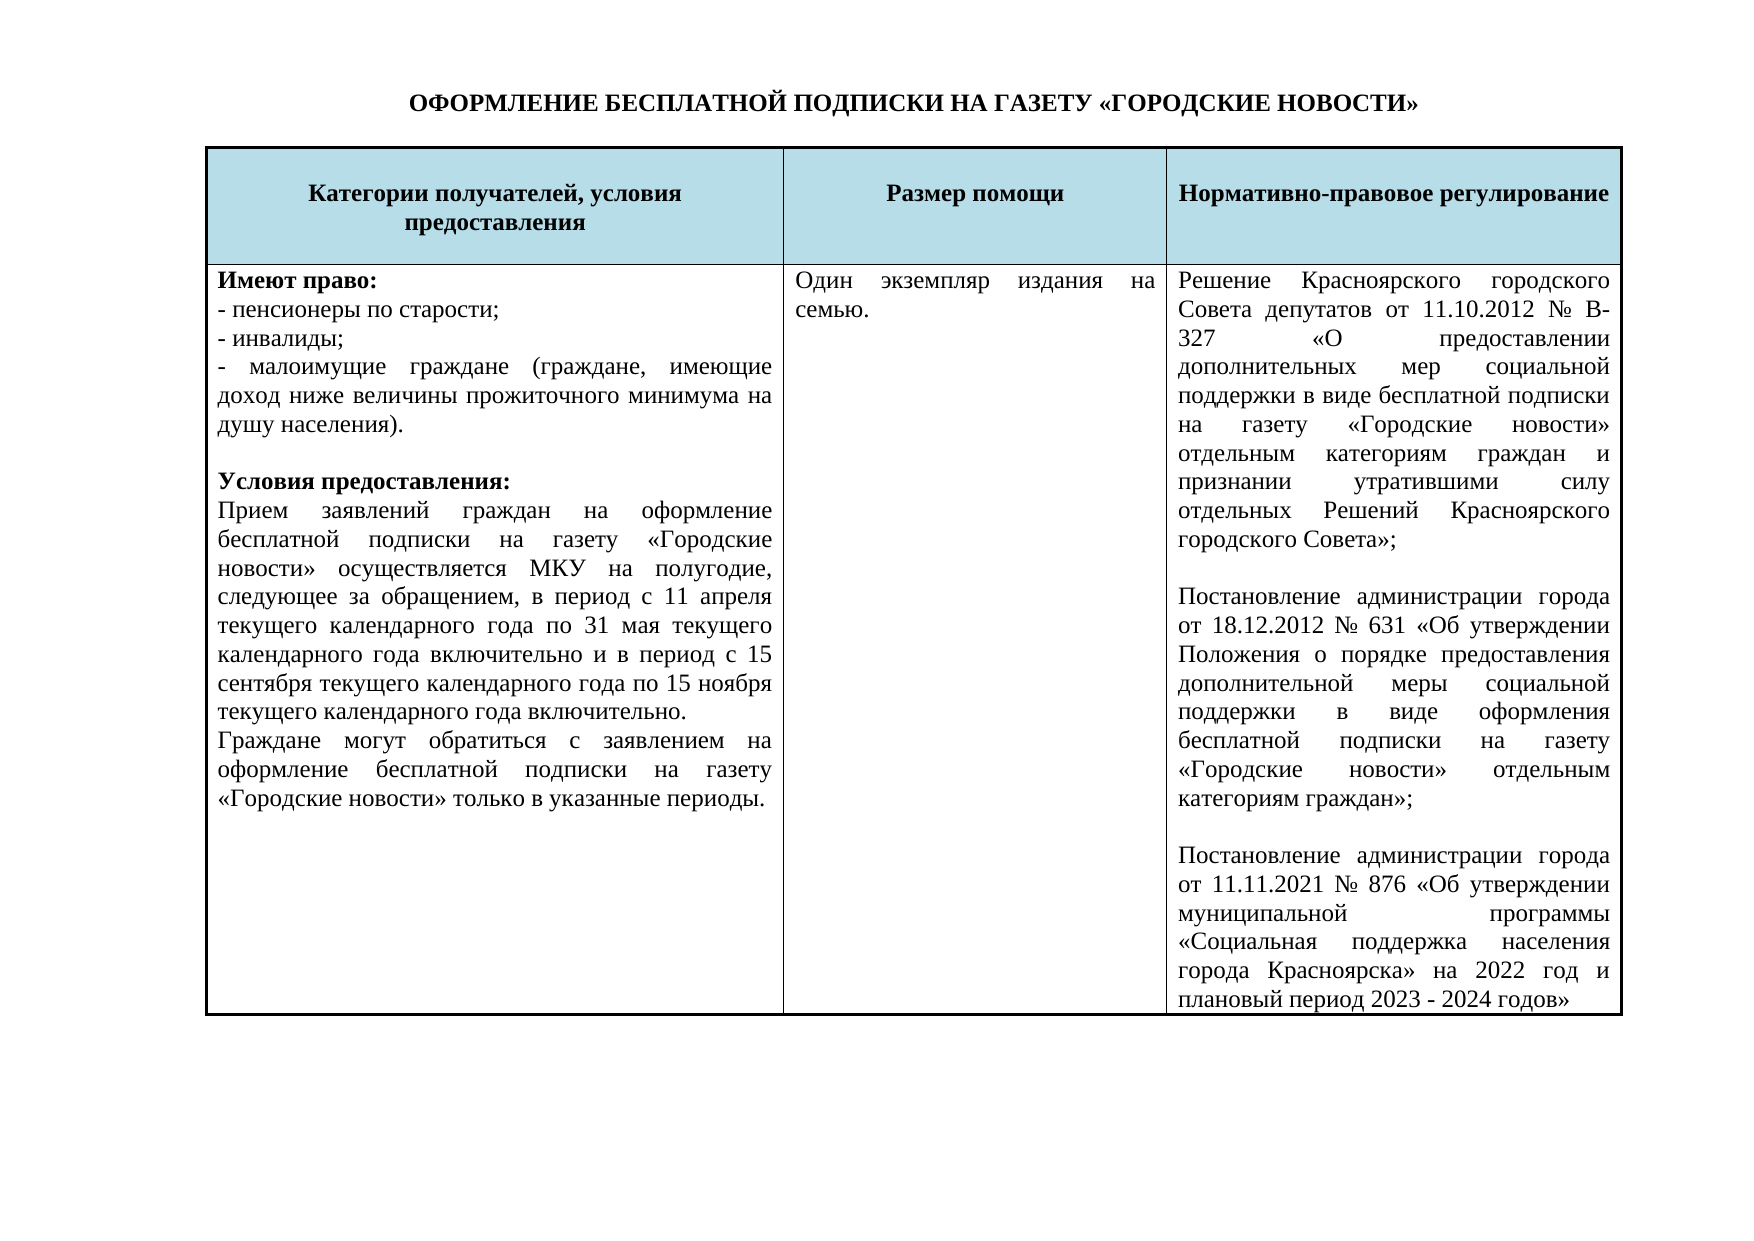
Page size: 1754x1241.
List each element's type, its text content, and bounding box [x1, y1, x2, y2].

table_header Нормативно-правовое регулирование [1167, 149, 1620, 264]
table_header Размер помощи [784, 149, 1166, 264]
table_header Категории получателей, условия предоставления [208, 149, 783, 264]
text ОФОРМЛЕНИЕ БЕСПЛАТНОЙ ПОДПИСКИ НА ГАЗЕТУ «ГОРОДСКИЕ НОВОСТИ» [118, 88, 1709, 117]
table_cell Имеют право: - пенсионеры по старости; - инвалиды; - малоимущие граждане (граждане, имеющие доход ниже величины прожиточного минимума на душу населения). Условия предоставления: Прием заявлений граждан на оформление бесплатной подписки на газету «Городские новости» осуществляется МКУ на полугодие, следующее за обращением, в период с 11 апреля текущего календарного года по 31 мая текущего календарного года включительно и в период с 15 сентября текущего календарного года по 15 ноября текущего календарного года включительно. Граждане могут обратиться с заявлением на оформление бесплатной подписки на газету «Городские новости» только в указанные периоды. [208, 265, 783, 1013]
table_cell Один экземпляр издания на семью. [784, 265, 1166, 1013]
table_cell Решение Красноярского городского Совета депутатов от 11.10.2012 № В-327 «О предоставлении дополнительных мер социальной поддержки в виде бесплатной подписки на газету «Городские новости» отдельным категориям граждан и признании утратившими силу отдельных Решений Красноярского городского Совета»; Постановление администрации города от 18.12.2012 № 631 «Об утверждении Положения о порядке предоставления дополнительной меры социальной поддержки в виде оформления бесплатной подписки на газету «Городские новости» отдельным категориям граждан»; Постановление администрации города от 11.11.2021 № 876 «Об утверждении муниципальной программы «Социальная поддержка населения города Красноярска» на 2022 год и плановый период 2023 - 2024 годов» [1167, 265, 1620, 1013]
